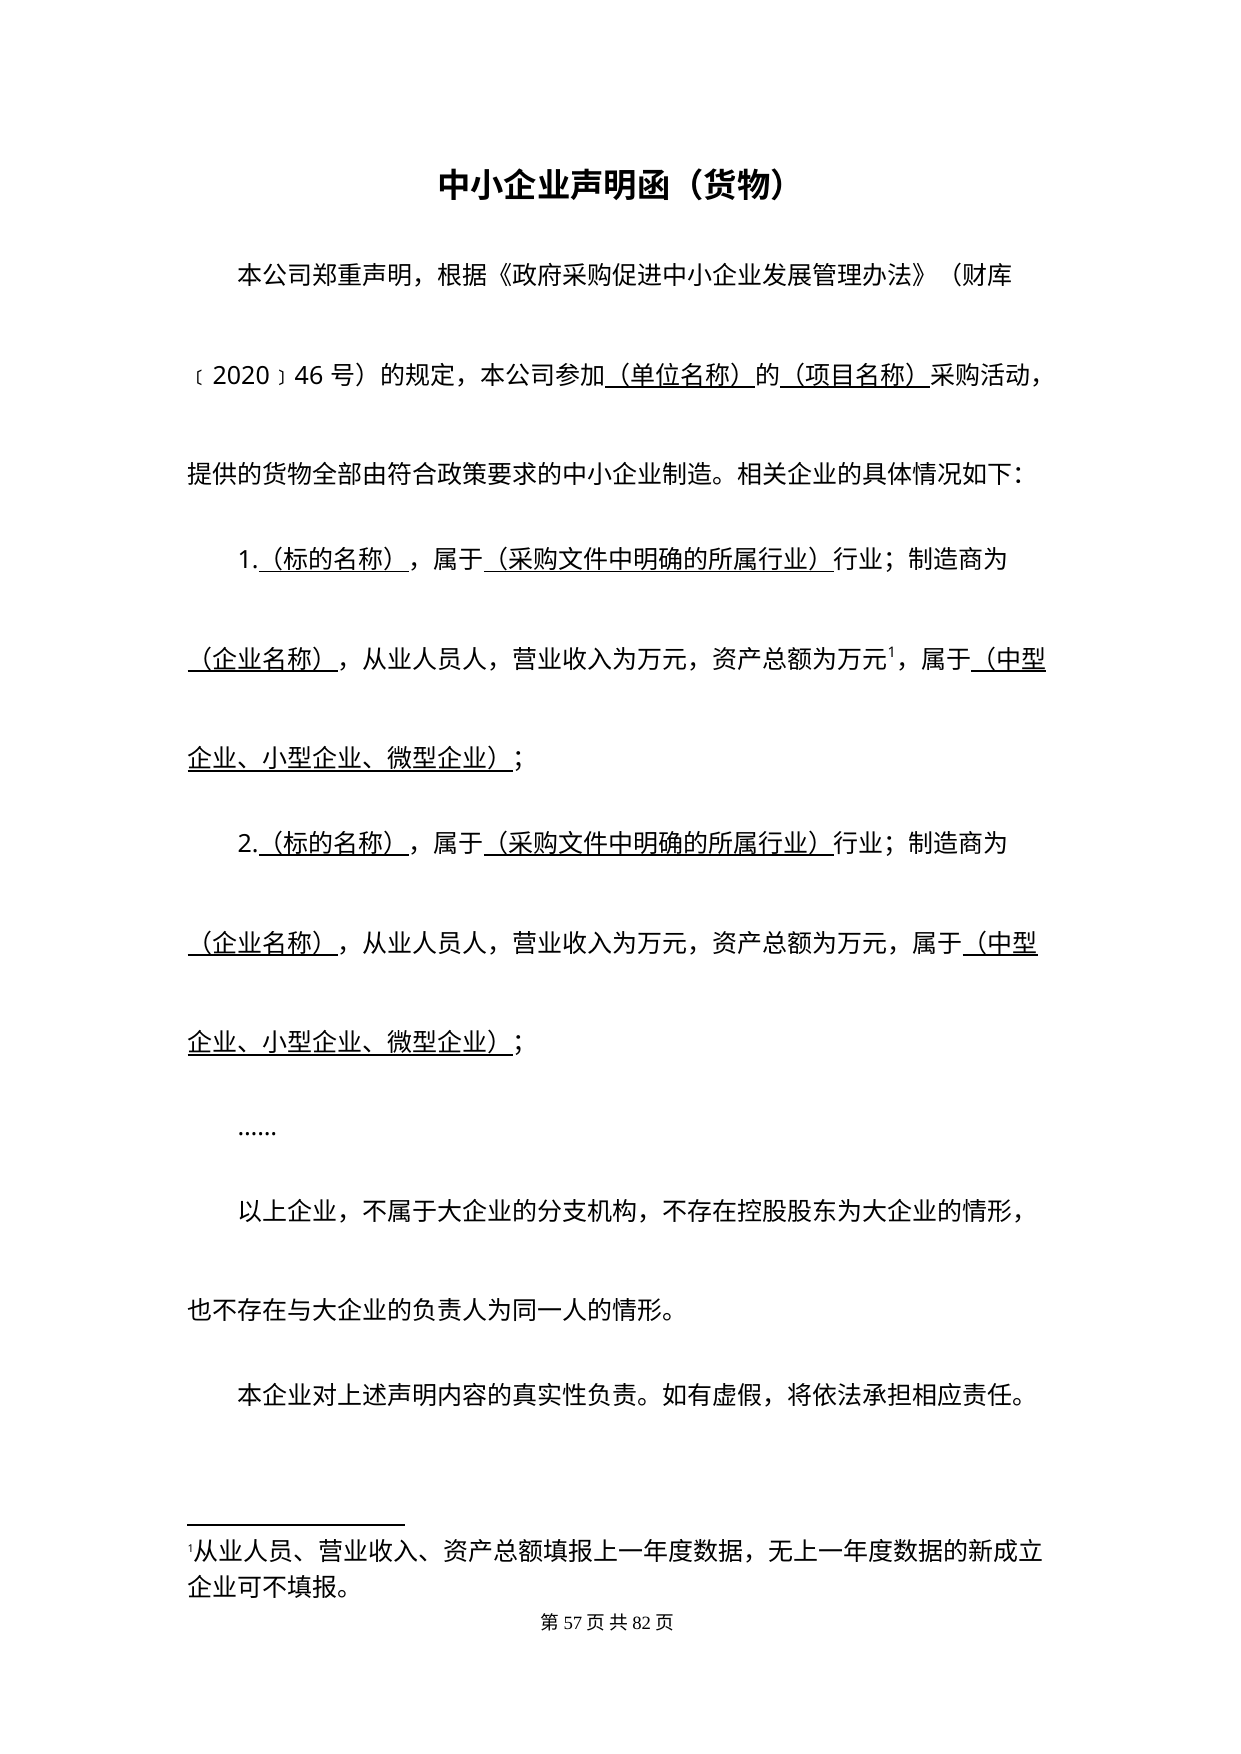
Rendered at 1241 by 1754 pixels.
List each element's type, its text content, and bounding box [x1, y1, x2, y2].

text …… [187, 1092, 1053, 1159]
text 本公司郑重声明，根据《政府采购促进中小企业发展管理办法》（财库﹝2020﹞46 号）的规定，本公司参加（单位名称）的（项目名称）采购活动，提供的货物全部由符合政策要求的中小企业制造。相关企业的具体情况如下： [187, 241, 1053, 506]
text 中小企业声明函（货物） [187, 150, 1053, 216]
text 以上企业，不属于大企业的分支机构，不存在控股股东为大企业的情形，也不存在与大企业的负责人为同一人的情形。 [187, 1176, 1053, 1342]
text 1.（标的名称），属于（采购文件中明确的所属行业）行业；制造商为（企业名称），从业人员人，营业收入为万元，资产总额为万元，属于（中型企业、小型企业、微型企业）； [187, 524, 1053, 790]
text 本企业对上述声明内容的真实性负责。如有虚假，将依法承担相应责任。 [187, 1360, 1053, 1427]
text 2.（标的名称），属于（采购文件中明确的所属行业）行业；制造商为（企业名称），从业人员人，营业收入为万元，资产总额为万元，属于（中型企业、小型企业、微型企业）； [187, 808, 1053, 1074]
